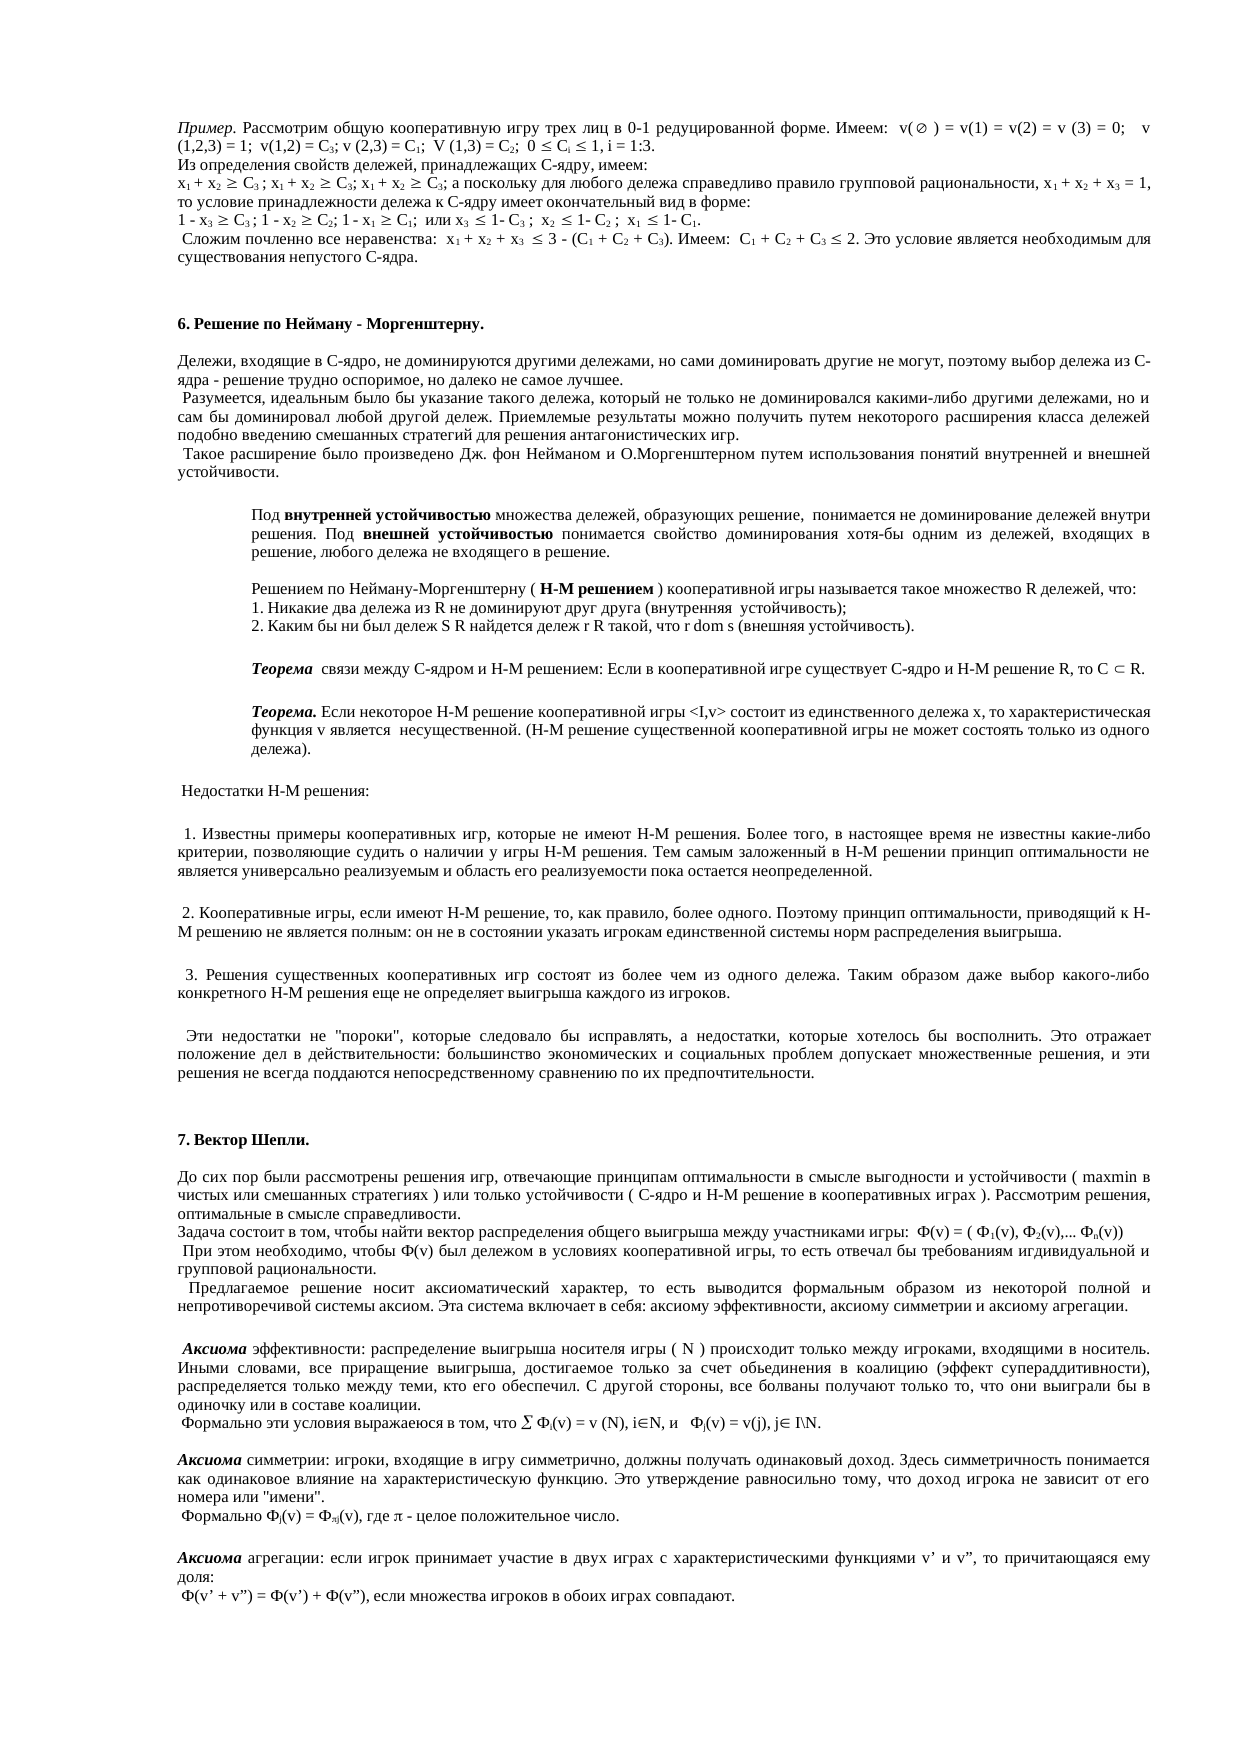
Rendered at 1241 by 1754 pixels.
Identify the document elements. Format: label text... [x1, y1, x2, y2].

text Формально Фj(v) = Фj(v), где - целое положительное число. [177, 1506, 1152, 1525]
text Аксиома агрегации: если игрок принимает участие в двух играх с характеристическими функциями v’ и v”, то причитающаяся ему доля: [177, 1549, 1152, 1586]
text Разумеется, идеальным было бы указание такого дележа, который не только не доминировался какими-либо другими дележами, но и сам бы доминировал любой другой дележ. Приемлемые результаты можно получить путем некоторого расширения класса дележей подобно введению смешанных стратегий для решения антагонистических игр. [177, 389, 1152, 444]
text Аксиома эффективности: распределение выигрыша носителя игры ( N ) происходит только между игроками, входящими в носитель. Иными словами, все приращение выигрыша, достигаемое только за счет обьединения в коалицию (эффект супераддитивности), распределяется только между теми, кто его обеспечил. С другой стороны, все болваны получают только то, что они выиграли бы в одиночку или в составе коалиции. [177, 1339, 1152, 1414]
text Сложим почленно все неравенства: x1 + x2 + x3 3 - (C1 + C2 + C3). Имеем: C1 + C2 + C3 2. Это условие является необходимым для существования непустого С-ядра. [177, 229, 1152, 266]
text x1 + x2 C3 ; x1 + x2 C3; x1 + x2 C3; а поскольку для любого дележа справедливо правило групповой рациональности, x1 + x2 + x3 = 1, то условие принадлежности дележа к С-ядру имеет окончательный вид в форме: [177, 174, 1152, 211]
text Формально эти условия выражаеюся в том, что Фi(v) = v (N), iN, и Фj(v) = v(j), j I\N. [177, 1414, 1152, 1432]
text Теорема связи между С-ядром и Н-М решением: Если в кооперативной игре существует С-ядро и Н-М решение R, то С R. [251, 659, 1152, 678]
text Предлагаемое решение носит аксиоматический характер, то есть выводится формальным образом из некоторой полной и непротиворечивой системы аксиом. Эта система включает в себя: аксиому эффективности, аксиому симметрии и аксиому агрегации. [177, 1278, 1152, 1315]
text 2. Кооперативные игры, если имеют Н-М решение, то, как правило, более одного. Поэтому принцип оптимальности, приводящий к Н-М решению не является полным: он не в состоянии указать игрокам единственной системы норм распределения выигрыша. [177, 904, 1152, 941]
text 2. Каким бы ни был дележ S R найдется дележ r R такой, что r dom s (внешняя устойчивость). [251, 617, 1152, 635]
text Ф(v’ + v”) = Ф(v’) + Ф(v”), если множества игроков в обоих играх совпадают. [177, 1586, 1152, 1604]
text Такое расширение было произведено Дж. фон Нейманом и О.Моргенштерном путем использования понятий внутренней и внешней устойчивости. [177, 444, 1152, 481]
text Теорема. Если некоторое Н-М решение кооперативной игры <I,v> состоит из единственного дележа х, то характеристическая функция v является несущественной. (Н-М решение существенной кооперативной игры не может состоять только из одного дележа). [251, 702, 1152, 758]
text До сих пор были рассмотрены решения игр, отвечающие принципам оптимальности в смысле выгодности и устойчивости ( maxmin в чистых или смешанных стратегиях ) или только устойчивости ( C-ядро и Н-М решение в кооперативных играх ). Рассмотрим решения, оптимальные в смысле справедливости. [177, 1167, 1152, 1223]
text Решением по Нейману-Моргенштерну ( Н-М решением ) кооперативной игры называется такое множество R дележей, что: [251, 580, 1152, 598]
text 3. Решения существенных кооперативных игр состоят из более чем из одного дележа. Таким образом даже выбор какого-либо конкретного Н-М решения еще не определяет выигрыша каждого из игроков. [177, 965, 1152, 1002]
text При этом необходимо, чтобы Ф(v) был дележом в условиях кооперативной игры, то есть отвечал бы требованиям игдивидуальной и групповой рациональности. [177, 1241, 1152, 1278]
text 7. Вектор Шепли. [177, 1130, 1152, 1148]
text 1. Известны примеры кооперативных игр, которые не имеют Н-М решения. Более того, в настоящее время не известны какие-либо критерии, позволяющие судить о наличии у игры Н-М решения. Тем самым заложенный в Н-М решении принцип оптимальности не является универсально реализуемым и область его реализуемости пока остается неопределенной. [177, 824, 1152, 880]
text Эти недостатки не "пороки", которые следовало бы исправлять, а недостатки, которые хотелось бы восполнить. Это отражает положение дел в действительности: большинство экономических и социальных проблем допускает множественные решения, и эти решения не всегда поддаются непосредственному сравнению по их предпочтительности. [177, 1026, 1152, 1082]
text Дележи, входящие в С-ядро, не доминируются другими дележами, но сами доминировать другие не могут, поэтому выбор дележа из С-ядра - решение трудно оспоримое, но далеко не самое лучшее. [177, 352, 1152, 389]
text 1. Никакие два дележа из R не доминируют друг друга (внутренняя устойчивость); [251, 598, 1152, 617]
text 1 - x3 C3 ; 1 - x2 C2; 1 - x1 C1; или x3 1- C3 ; x2 1- C2 ; x1 1- C1. [177, 211, 1152, 229]
text 6. Решение по Нейману - Моргенштерну. [177, 314, 1152, 333]
text Аксиома симметрии: игроки, входящие в игру симметрично, должны получать одинаковый доход. Здесь симметричность понимается как одинаковое влияние на характеристическую функцию. Это утверждение равносильно тому, что доход игрока не зависит от его номера или "имени". [177, 1451, 1152, 1506]
text Пример. Рассмотрим общую кооперативную игру трех лиц в 0-1 редуцированной форме. Имеем: v( ) = v(1) = v(2) = v (3) = 0; v (1,2,3) = 1; v(1,2) = C3; v (2,3) = C1; V (1,3) = C2; 0 Ci 1, i = 1:3. [177, 118, 1152, 155]
text Из определения свойств дележей, принадлежащих С-ядру, имеем: [177, 155, 1152, 174]
text Под внутренней устойчивостью множества дележей, образующих решение, понимается не доминирование дележей внутри решения. Под внешней устойчивостью понимается свойство доминирования хотя-бы одним из дележей, входящих в решение, любого дележа не входящего в решение. [251, 506, 1152, 561]
text Недостатки Н-М решения: [177, 782, 1152, 800]
text Задача состоит в том, чтобы найти вектор распределения общего выигрыша между участниками игры: Ф(v) = ( Ф1(v), Ф2(v),... Фn(v)) [177, 1223, 1152, 1241]
